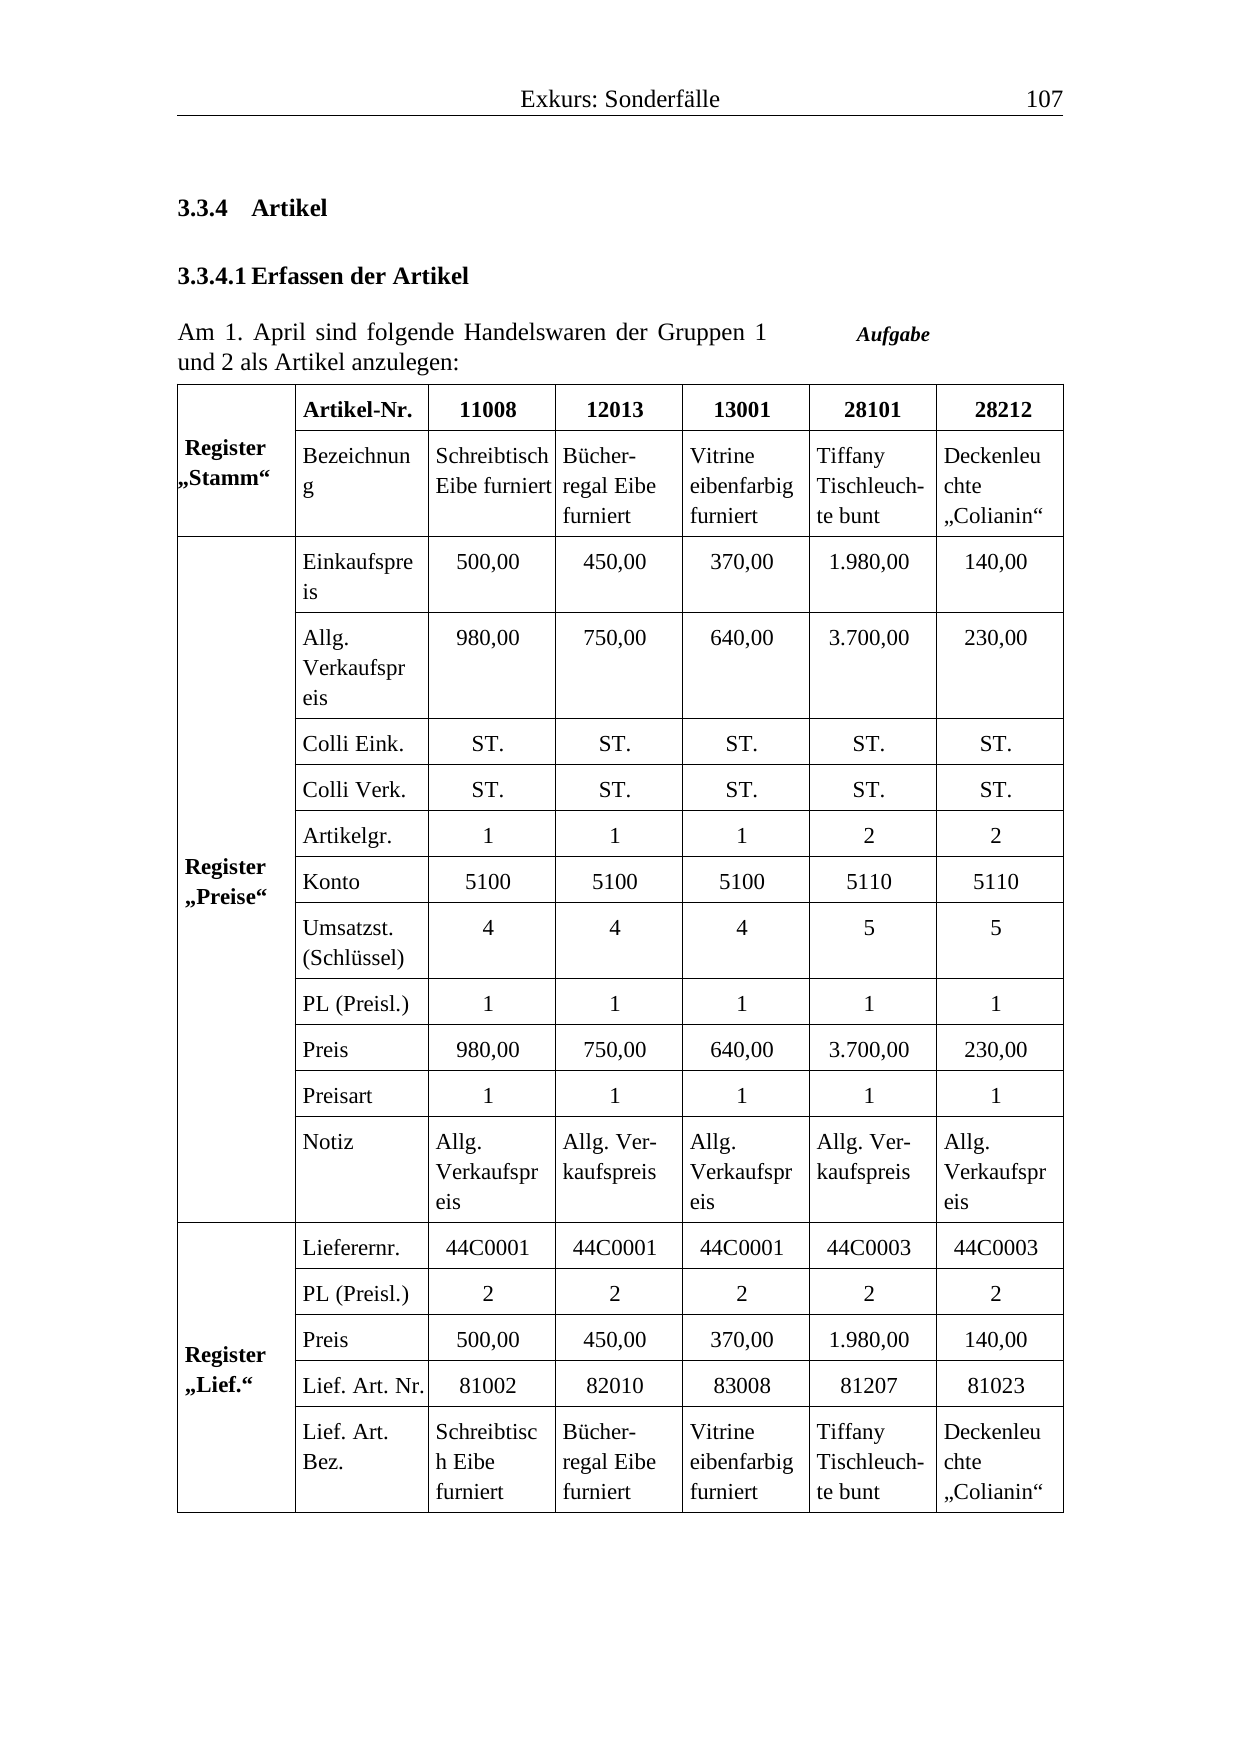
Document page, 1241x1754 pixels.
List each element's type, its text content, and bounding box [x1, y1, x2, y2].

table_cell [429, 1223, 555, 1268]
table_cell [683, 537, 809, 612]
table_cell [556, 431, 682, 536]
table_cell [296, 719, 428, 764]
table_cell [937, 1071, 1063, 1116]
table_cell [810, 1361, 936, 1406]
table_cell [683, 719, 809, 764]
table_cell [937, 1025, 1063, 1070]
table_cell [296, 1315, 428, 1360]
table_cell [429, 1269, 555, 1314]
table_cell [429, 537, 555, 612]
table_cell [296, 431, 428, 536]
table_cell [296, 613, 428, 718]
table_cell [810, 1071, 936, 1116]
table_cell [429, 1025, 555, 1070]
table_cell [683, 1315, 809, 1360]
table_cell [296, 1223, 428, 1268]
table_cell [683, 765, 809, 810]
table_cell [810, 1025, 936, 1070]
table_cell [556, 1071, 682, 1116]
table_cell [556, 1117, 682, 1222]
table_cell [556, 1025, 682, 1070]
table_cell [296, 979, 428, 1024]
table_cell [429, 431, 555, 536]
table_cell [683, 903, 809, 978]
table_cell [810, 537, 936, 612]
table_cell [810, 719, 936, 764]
text Am 1. April sind folgende Handelswaren der Gruppen 1 und 2 als Artikel anzulegen: [177, 316, 768, 376]
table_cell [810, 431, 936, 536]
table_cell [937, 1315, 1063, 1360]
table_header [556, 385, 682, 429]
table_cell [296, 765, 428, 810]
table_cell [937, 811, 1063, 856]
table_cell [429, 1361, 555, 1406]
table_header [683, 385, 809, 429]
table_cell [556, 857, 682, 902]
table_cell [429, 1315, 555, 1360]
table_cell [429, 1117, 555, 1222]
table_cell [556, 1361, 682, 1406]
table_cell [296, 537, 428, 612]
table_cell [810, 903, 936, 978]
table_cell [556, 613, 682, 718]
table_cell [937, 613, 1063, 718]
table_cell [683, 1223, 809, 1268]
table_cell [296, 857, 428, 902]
subtitle Artikel [177, 192, 768, 222]
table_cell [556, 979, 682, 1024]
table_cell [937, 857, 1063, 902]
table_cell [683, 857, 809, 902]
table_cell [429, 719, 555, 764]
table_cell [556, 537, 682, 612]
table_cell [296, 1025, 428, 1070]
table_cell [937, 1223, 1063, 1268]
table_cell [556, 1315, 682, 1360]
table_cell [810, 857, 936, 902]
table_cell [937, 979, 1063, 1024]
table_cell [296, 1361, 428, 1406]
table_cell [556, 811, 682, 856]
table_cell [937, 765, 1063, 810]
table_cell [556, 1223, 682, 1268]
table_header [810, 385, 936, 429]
subtitle Erfassen der Artikel [177, 260, 768, 290]
text Aufgabe [857, 316, 1063, 346]
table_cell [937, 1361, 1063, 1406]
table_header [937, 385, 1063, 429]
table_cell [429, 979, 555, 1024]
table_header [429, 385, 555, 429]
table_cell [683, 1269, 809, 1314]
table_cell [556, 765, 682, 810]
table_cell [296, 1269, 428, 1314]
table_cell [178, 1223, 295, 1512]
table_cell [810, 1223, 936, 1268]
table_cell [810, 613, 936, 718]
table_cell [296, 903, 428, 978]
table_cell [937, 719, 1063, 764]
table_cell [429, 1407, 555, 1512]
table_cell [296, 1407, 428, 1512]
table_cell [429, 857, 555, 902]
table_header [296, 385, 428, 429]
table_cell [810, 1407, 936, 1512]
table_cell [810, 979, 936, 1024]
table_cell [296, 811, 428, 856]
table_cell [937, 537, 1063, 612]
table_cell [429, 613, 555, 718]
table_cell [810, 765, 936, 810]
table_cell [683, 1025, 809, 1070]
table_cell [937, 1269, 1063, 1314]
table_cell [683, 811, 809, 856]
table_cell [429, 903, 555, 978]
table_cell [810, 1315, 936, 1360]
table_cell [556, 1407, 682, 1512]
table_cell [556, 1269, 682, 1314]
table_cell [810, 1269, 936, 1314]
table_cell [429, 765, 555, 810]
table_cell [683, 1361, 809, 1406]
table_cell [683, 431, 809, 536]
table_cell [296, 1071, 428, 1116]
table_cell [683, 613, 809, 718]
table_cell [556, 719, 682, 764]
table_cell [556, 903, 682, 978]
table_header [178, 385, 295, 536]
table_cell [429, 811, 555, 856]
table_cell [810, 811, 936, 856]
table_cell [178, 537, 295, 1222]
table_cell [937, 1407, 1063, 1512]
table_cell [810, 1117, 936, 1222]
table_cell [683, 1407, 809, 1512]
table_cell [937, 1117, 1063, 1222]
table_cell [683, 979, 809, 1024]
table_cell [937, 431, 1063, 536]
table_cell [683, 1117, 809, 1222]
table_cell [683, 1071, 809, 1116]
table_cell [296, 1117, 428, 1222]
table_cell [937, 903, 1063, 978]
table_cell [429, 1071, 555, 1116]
